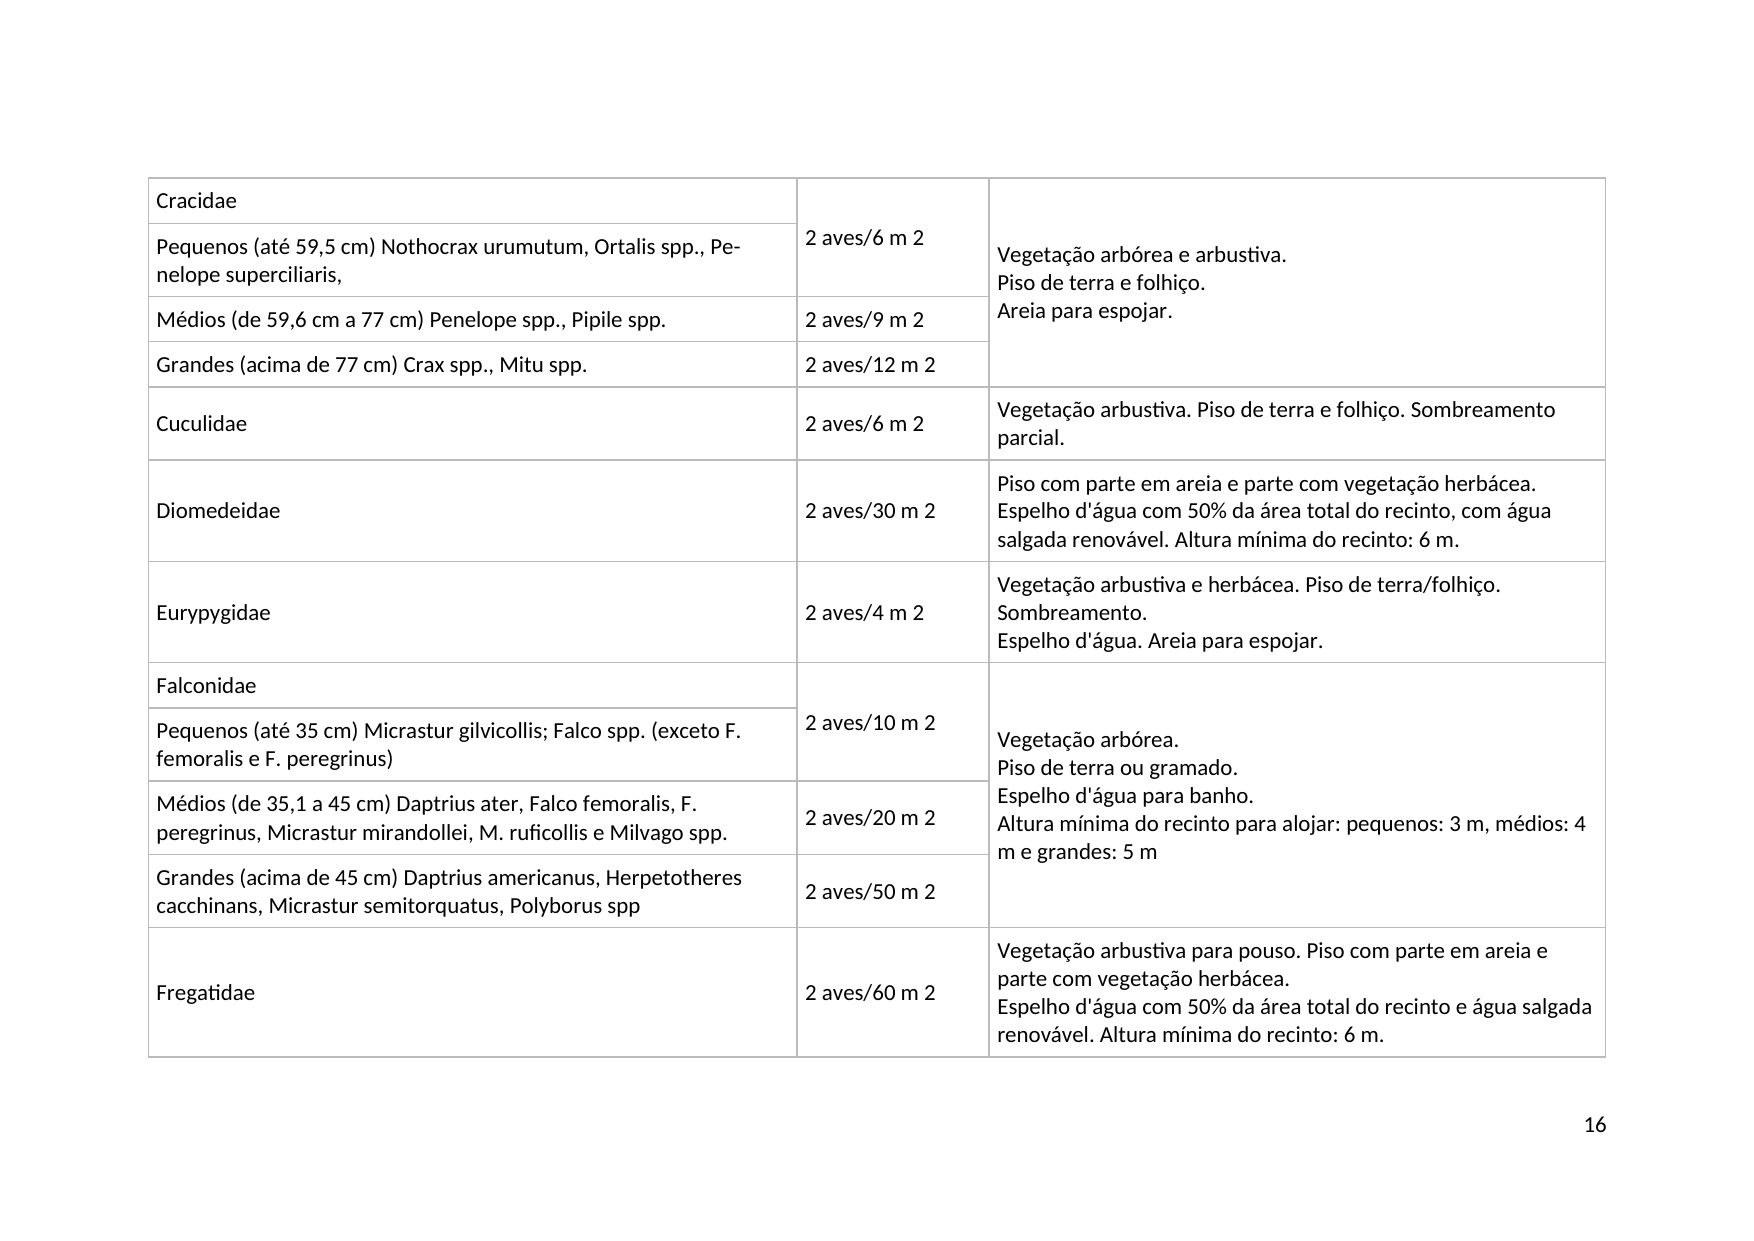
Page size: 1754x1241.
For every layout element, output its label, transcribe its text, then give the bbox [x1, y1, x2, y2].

table_cell Médios (de 59,6 cm a 77 cm) Penelope spp., Pipile spp. [149, 297, 796, 341]
table_cell Vegetação arbustiva. Piso de terra e folhiço. Sombreamento parcial. [990, 388, 1605, 459]
table_cell 2 aves/50 m 2 [798, 855, 988, 927]
table_cell Vegetação arbórea e arbustiva. Piso de terra e folhiço. Areia para espojar. [990, 179, 1605, 386]
table_cell Grandes (acima de 45 cm) Daptrius americanus, Herpetotheres cacchinans, Micrastur semitorquatus, Polyborus spp [149, 855, 796, 927]
table_cell Diomedeidae [149, 461, 796, 561]
table_cell Piso com parte em areia e parte com vegetação herbácea. Espelho d'água com 50% da área total do recinto, com água salgada renovável. Altura mínima do recinto: 6 m. [990, 461, 1605, 561]
table_cell Médios (de 35,1 a 45 cm) Daptrius ater, Falco femoralis, F. peregrinus, Micrastur mirandollei, M. ruficollis e Milvago spp. [149, 782, 796, 853]
table_cell 2 aves/30 m 2 [798, 461, 988, 561]
table_cell Vegetação arbustiva e herbácea. Piso de terra/folhiço. Sombreamento. Espelho d'água. Areia para espojar. [990, 562, 1605, 662]
table_cell Cuculidae [149, 388, 796, 459]
table_cell 2 aves/20 m 2 [798, 782, 988, 853]
table_cell Falconidae [149, 663, 796, 707]
table_cell 2 aves/6 m 2 [798, 388, 988, 459]
table_cell 2 aves/4 m 2 [798, 562, 988, 662]
table_cell Pequenos (até 59,5 cm) Nothocrax urumutum, Ortalis spp., Pe- nelope superciliaris, [149, 224, 796, 296]
table_cell Eurypygidae [149, 562, 796, 662]
table_cell Vegetação arbustiva para pouso. Piso com parte em areia e parte com vegetação herbácea. Espelho d'água com 50% da área total do recinto e água salgada renovável. Altura mínima do recinto: 6 m. [990, 928, 1605, 1056]
table_cell 2 aves/12 m 2 [798, 342, 988, 386]
table_cell Cracidae [149, 179, 796, 222]
table_cell Fregatidae [149, 928, 796, 1056]
table_cell 2 aves/6 m 2 [798, 179, 988, 296]
table_cell Vegetação arbórea. Piso de terra ou gramado. Espelho d'água para banho. Altura mínima do recinto para alojar: pequenos: 3 m, médios: 4 m e grandes: 5 m [990, 663, 1605, 927]
table_cell 2 aves/9 m 2 [798, 297, 988, 341]
table_cell 2 aves/60 m 2 [798, 928, 988, 1056]
table_cell Grandes (acima de 77 cm) Crax spp., Mitu spp. [149, 342, 796, 386]
table_cell Pequenos (até 35 cm) Micrastur gilvicollis; Falco spp. (exceto F. femoralis e F. peregrinus) [149, 709, 796, 780]
table_cell 2 aves/10 m 2 [798, 663, 988, 780]
